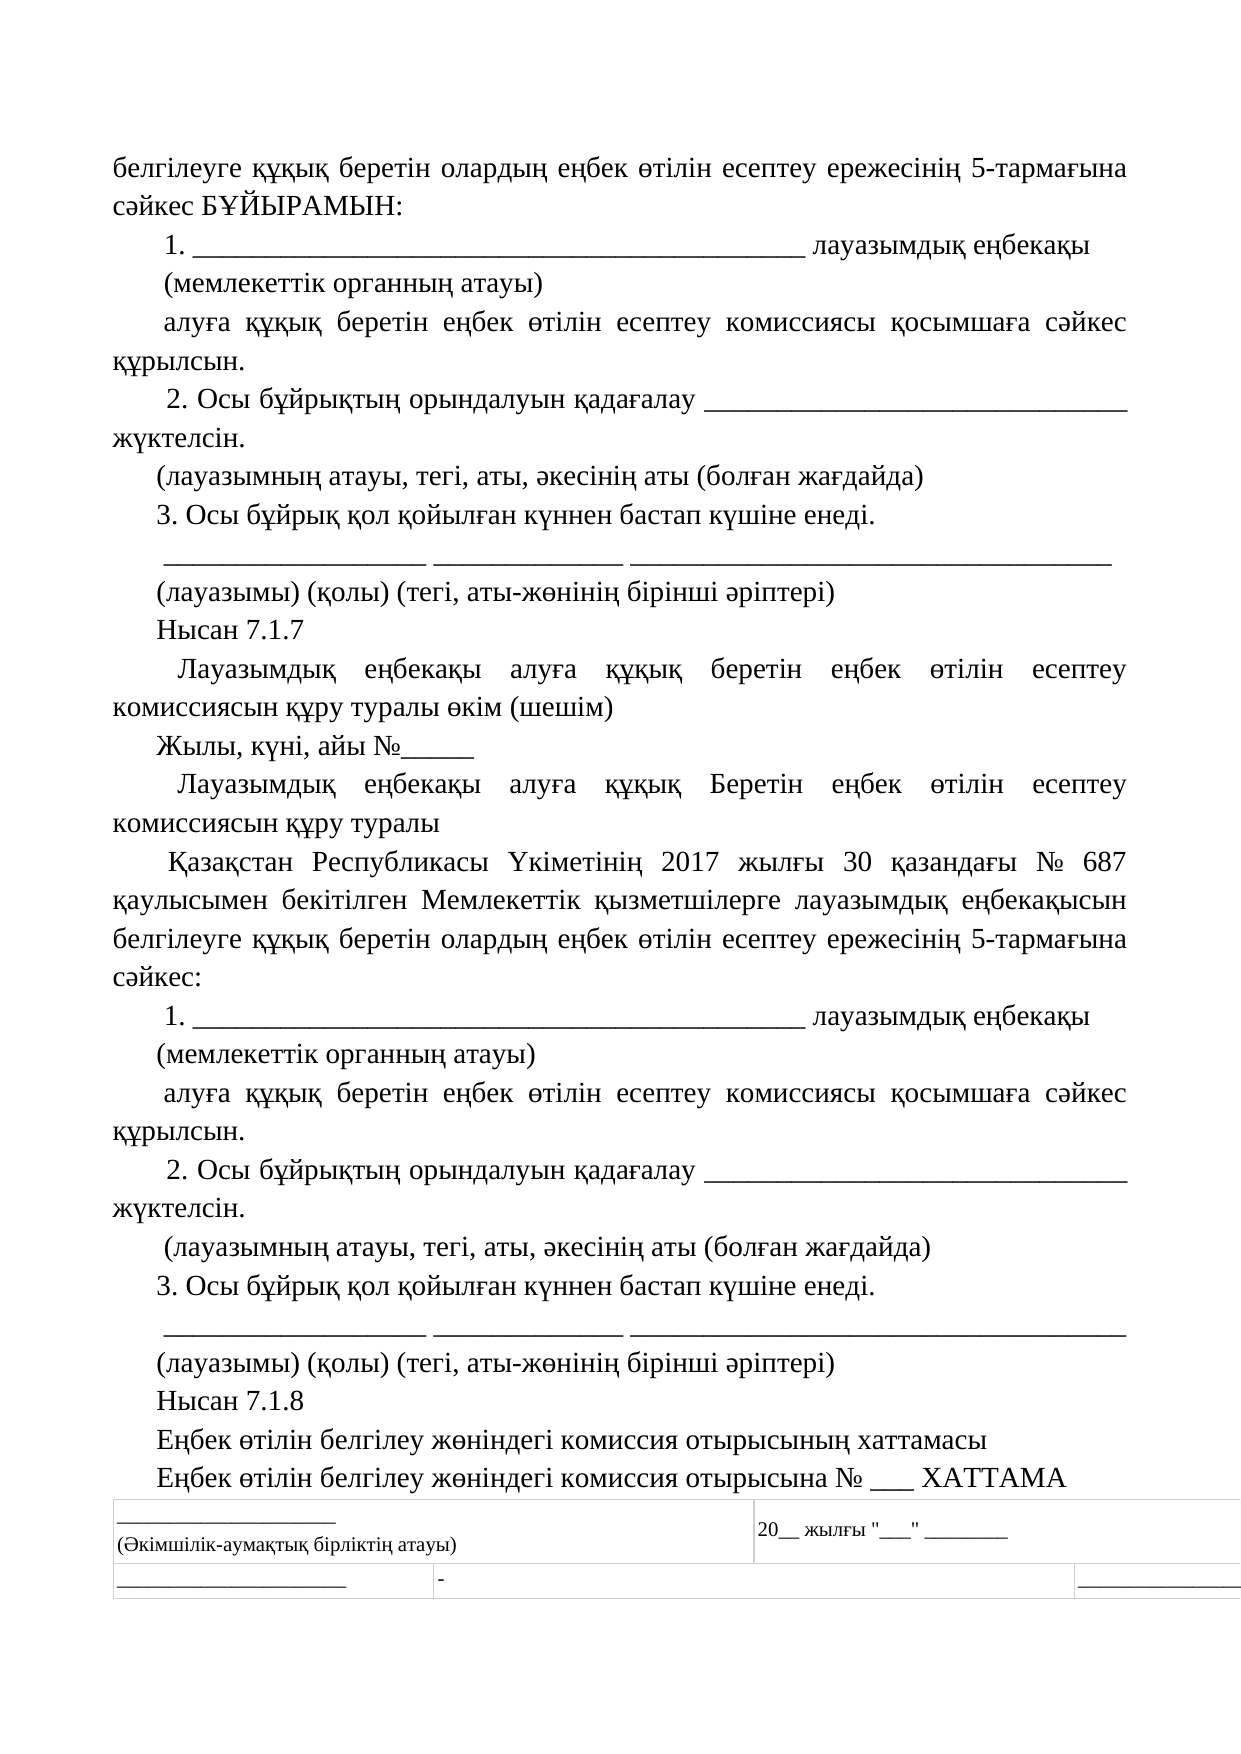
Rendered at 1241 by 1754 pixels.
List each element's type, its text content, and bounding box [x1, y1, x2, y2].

text алуға құқық беретін еңбек өтілін есептеу комиссиясы қосымшаға сәйкес құрылсын. [112, 1075, 1128, 1147]
text (лауазымы) (қолы) (тегі, аты-жөнінің бірінші әріптері) [112, 1345, 1128, 1378]
text (мемлекеттік органның атауы) [112, 266, 1128, 299]
text Нысан 7.1.8 [112, 1383, 1128, 1417]
text 3. Осы бұйрық қол қойылған күннен бастап күшіне енеді. [112, 497, 1128, 530]
text Лауазымдық еңбекақы алуға құқық Беретін еңбек өтілін есептеу комиссиясын құру туралы [112, 767, 1128, 839]
text алуға құқық беретін еңбек өтілін есептеу комиссиясы қосымшаға сәйкес құрылсын. [112, 304, 1128, 376]
text Жылы, күні, айы №_____ [112, 728, 1128, 762]
text Еңбек өтілін белгілеу жөніндегі комиссия отырысының хаттамасы [112, 1422, 1128, 1455]
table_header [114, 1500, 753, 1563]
text Нысан 7.1.7 [112, 612, 1128, 646]
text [112, 150, 1128, 222]
text 2. Осы бұйрықтың орындалуын қадағалау _____________________________ жүктелсін. [112, 1152, 1128, 1224]
text Қазақстан Республикасы Үкіметінің 2017 жылғы 30 қазандағы № 687 қаулысымен бекітілген Мемлекеттік қызметшілерге лауазымдық еңбекақысын белгілеуге құқық беретін олардың еңбек өтілін есептеу ережесінің 5-тармағына сәйкес: [112, 844, 1128, 993]
text 3. Осы бұйрық қол қойылған күннен бастап күшіне енеді. [112, 1268, 1128, 1301]
text (лауазымның атауы, тегі, аты, әкесінің аты (болған жағдайда) [112, 458, 1128, 492]
text 1. __________________________________________ лауазымдық еңбекақы [112, 998, 1128, 1031]
text 1. __________________________________________ лауазымдық еңбекақы [112, 227, 1128, 261]
text Лауазымдық еңбекақы алуға құқық беретін еңбек өтілін есептеу комиссиясын құру туралы өкім (шешім) [112, 651, 1128, 723]
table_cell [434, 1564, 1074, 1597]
text 2. Осы бұйрықтың орындалуын қадағалау _____________________________ жүктелсін. [112, 381, 1128, 453]
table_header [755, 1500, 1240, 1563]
text (лауазымы) (қолы) (тегі, аты-жөнінің бірінші әріптері) [112, 574, 1128, 607]
text (мемлекеттік органның атауы) [112, 1036, 1128, 1070]
text (лауазымның атауы, тегі, аты, әкесінің аты (болған жағдайда) [112, 1229, 1128, 1263]
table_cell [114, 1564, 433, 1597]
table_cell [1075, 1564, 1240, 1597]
text Еңбек өтілін белгілеу жөніндегі комиссия отырысына № ___ ХАТТАМА [112, 1460, 1128, 1494]
text __________________ _____________ __________________________________ [112, 1306, 1128, 1340]
text __________________ _____________ _________________________________ [112, 535, 1128, 569]
